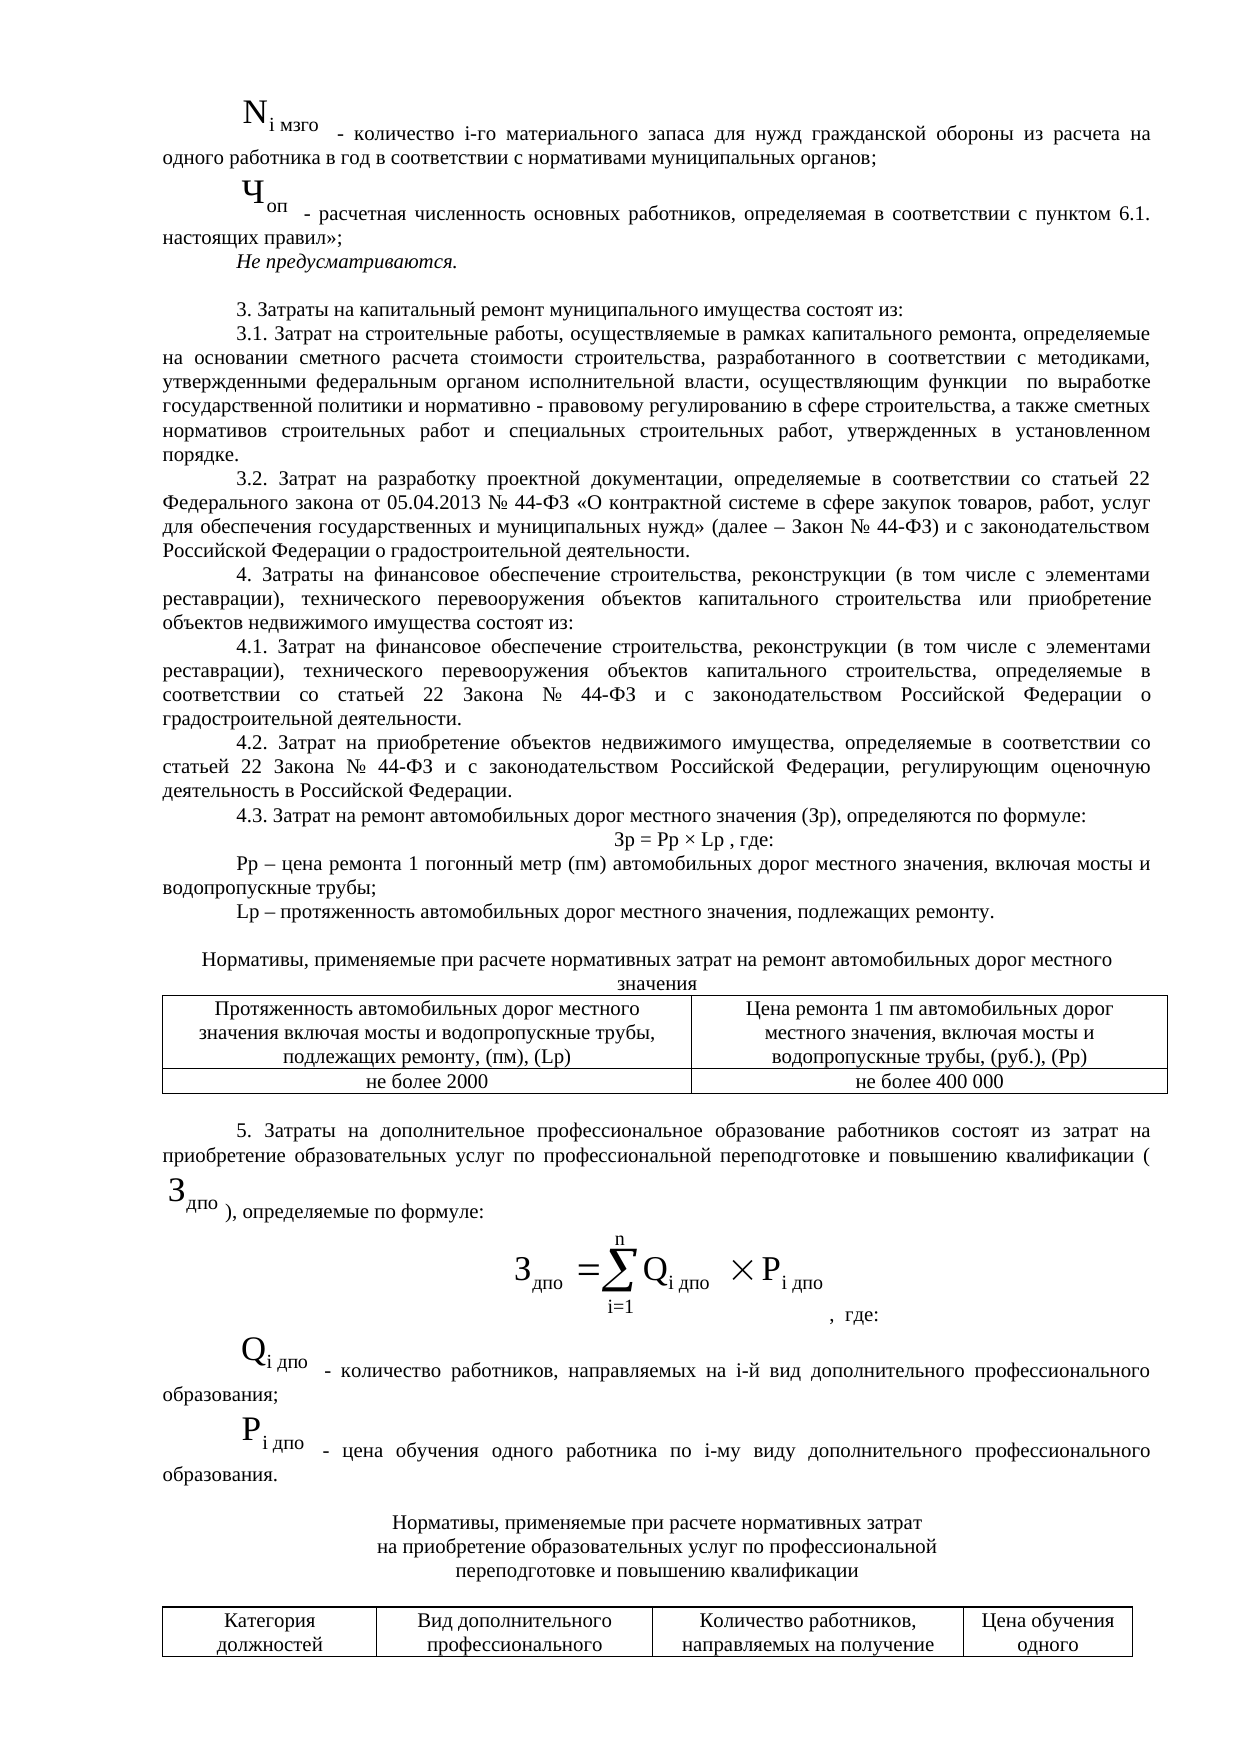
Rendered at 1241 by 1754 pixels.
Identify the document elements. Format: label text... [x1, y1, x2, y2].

text переподготовке и повышению квалификации [162, 1558, 1152, 1582]
text на приобретение образовательных услуг по профессиональной [162, 1534, 1152, 1558]
text Lр – протяженность автомобильных дорог местного значения, подлежащих ремонту. [162, 899, 1152, 923]
text Нормативы, применяемые при расчете нормативных затрат на ремонт автомобильных дорог местного значения [162, 947, 1152, 995]
text 3.1. Затрат на строительные работы, осуществляемые в рамках капитального ремонта, определяемые на основании сметного расчета стоимости строительства, разработанного в соответствии с методиками, утвержденными федеральным органом исполнительной власти, осуществляющим функции по выработке государственной политики и нормативно - правовому регулированию в сфере строительства, а также сметных нормативов строительных работ и специальных строительных работ, утвержденных в установленном порядке. [162, 321, 1152, 466]
table_cell не более 400 000 [692, 1069, 1167, 1093]
text - цена обучения одного работника по i-му виду дополнительного профессионального образования. [162, 1406, 1152, 1486]
text 5. Затраты на дополнительное профессиональное образование работников состоят из затрат на приобретение образовательных услуг по профессиональной переподготовке и повышению квалификации (), определяемые по формуле: [162, 1118, 1152, 1223]
text , где: [162, 1223, 1152, 1326]
text 4.3. Затрат на ремонт автомобильных дорог местного значения (Зр), определяются по формуле: [162, 802, 1152, 827]
text 3. Затраты на капитальный ремонт муниципального имущества состоят из: [162, 297, 1152, 321]
text 4.1. Затрат на финансовое обеспечение строительства, реконструкции (в том числе с элементами реставрации), технического перевооружения объектов капитального строительства, определяемые в соответствии со статьей 22 Закона № 44-ФЗ и с законодательством Российской Федерации о градостроительной деятельности. [162, 634, 1152, 730]
text - количество i-го материального запаса для нужд гражданской обороны из расчета на одного работника в год в соответствии с нормативами муниципальных органов; [162, 89, 1152, 169]
text Нормативы, применяемые при расчете нормативных затрат [162, 1510, 1152, 1534]
text - расчетная численность основных работников, определяемая в соответствии с пунктом 6.1. настоящих правил»; [162, 169, 1152, 249]
table_header Цена ремонта 1 пм автомобильных дорог местного значения, включая мосты и водопропускные трубы, (руб.), (Pр) [692, 996, 1167, 1068]
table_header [163, 1608, 376, 1656]
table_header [377, 1608, 652, 1656]
text Не предусматриваются. [162, 249, 1152, 273]
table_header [653, 1608, 963, 1656]
text 4. Затраты на финансовое обеспечение строительства, реконструкции (в том числе с элементами реставрации), технического перевооружения объектов капитального строительства или приобретение объектов недвижимого имущества состоят из: [162, 562, 1152, 634]
text 4.2. Затрат на приобретение объектов недвижимого имущества, определяемые в соответствии со статьей 22 Закона № 44-ФЗ и с законодательством Российской Федерации, регулирующим оценочную деятельность в Российской Федерации. [162, 730, 1152, 802]
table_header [964, 1608, 1132, 1656]
table_cell не более 2000 [163, 1069, 691, 1093]
text 3.2. Затрат на разработку проектной документации, определяемые в соответствии со статьей 22 Федерального закона от 05.04.2013 № 44-ФЗ «О контрактной системе в сфере закупок товаров, работ, услуг для обеспечения государственных и муниципальных нужд» (далее – Закон № 44-ФЗ) и с законодательством Российской Федерации о градостроительной деятельности. [162, 466, 1152, 562]
text Рр – цена ремонта 1 погонный метр (пм) автомобильных дорог местного значения, включая мосты и водопропускные трубы; [162, 851, 1152, 899]
table_header Протяженность автомобильных дорог местного значения включая мосты и водопропускные трубы, подлежащих ремонту, (пм), (Lр) [163, 996, 691, 1068]
text Зр = Рр × Lр , где: [162, 827, 1152, 851]
text - количество работников, направляемых на i-й вид дополнительного профессионального образования; [162, 1326, 1152, 1406]
